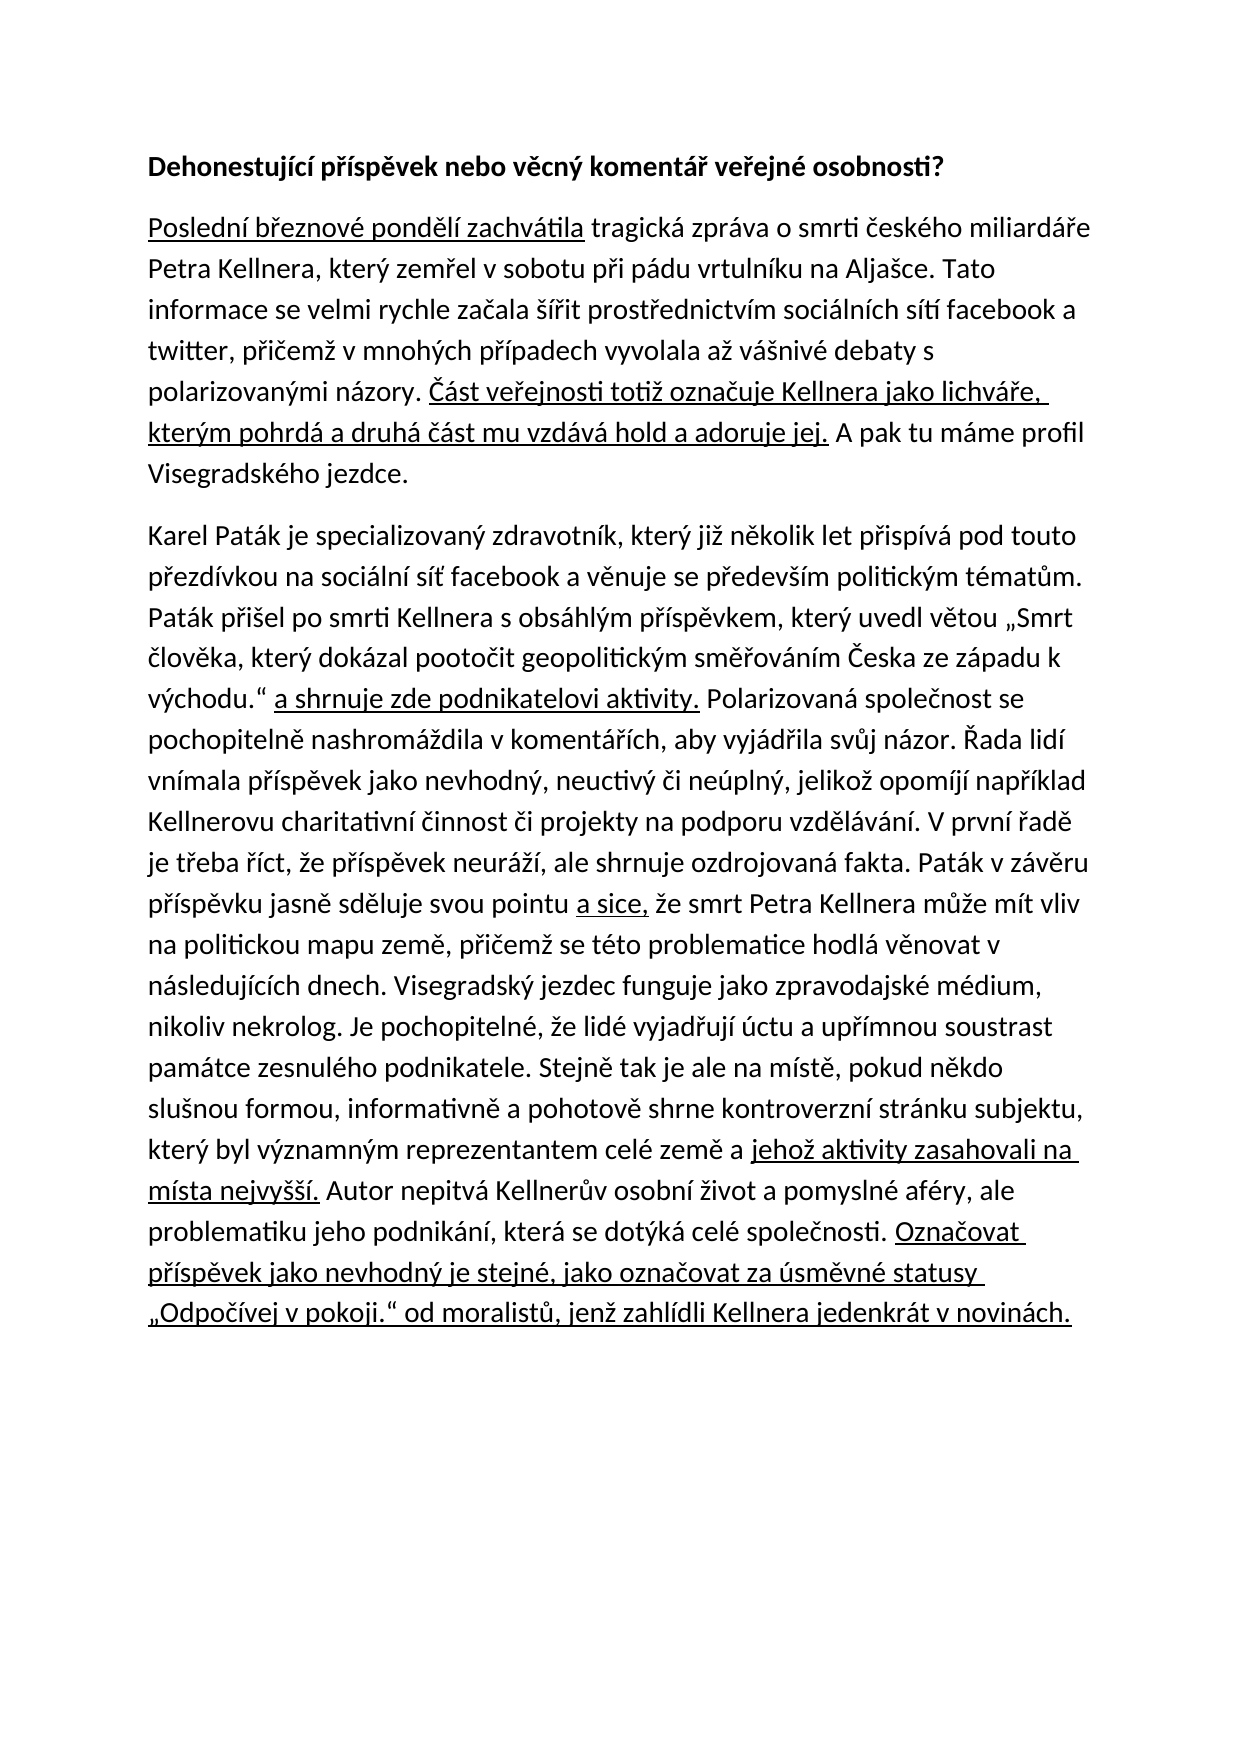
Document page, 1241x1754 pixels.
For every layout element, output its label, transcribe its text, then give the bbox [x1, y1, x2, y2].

text Poslední březnové pondělí zachvátila tragická zpráva o smrti českého miliardáře Petra Kellnera, který zemřel v sobotu při pádu vrtulníku na Aljašce. Tato informace se velmi rychle začala šířit prostřednictvím sociálních sítí facebook a twitter, přičemž v mnohých případech vyvolala až vášnivé debaty s polarizovanými názory. Část veřejnosti totiž označuje Kellnera jako lichváře, kterým pohrdá a druhá část mu vzdává hold a adoruje jej. A pak tu máme profil Visegradského jezdce. [148, 209, 1093, 491]
text Karel Paták je specializovaný zdravotník, který již několik let přispívá pod touto přezdívkou na sociální síť facebook a věnuje se především politickým tématům. Paták přišel po smrti Kellnera s obsáhlým příspěvkem, který uvedl větou „Smrt člověka, který dokázal pootočit geopolitickým směřováním Česka ze západu k východu.“ a shrnuje zde podnikatelovi aktivity. Polarizovaná společnost se pochopitelně nashromáždila v komentářích, aby vyjádřila svůj názor. Řada lidí vnímala příspěvek jako nevhodný, neuctivý či neúplný, jelikož opomíjí například Kellnerovu charitativní činnost či projekty na podporu vzdělávání. V první řadě je třeba říct, že příspěvek neuráží, ale shrnuje ozdrojovaná fakta. Paták v závěru příspěvku jasně sděluje svou pointu a sice, že smrt Petra Kellnera může mít vliv na politickou mapu země, přičemž se této problematice hodlá věnovat v následujících dnech. Visegradský jezdec funguje jako zpravodajské médium, nikoliv nekrolog. Je pochopitelné, že lidé vyjadřují úctu a upřímnou soustrast památce zesnulého podnikatele. Stejně tak je ale na místě, pokud někdo slušnou formou, informativně a pohotově shrne kontroverzní stránku subjektu, který byl významným reprezentantem celé země a jehož aktivity zasahovali na místa nejvyšší. Autor nepitvá Kellnerův osobní život a pomyslné aféry, ale problematiku jeho podnikání, která se dotýká celé společnosti. Označovat příspěvek jako nevhodný je stejné, jako označovat za úsměvné statusy „Odpočívej v pokoji.“ od moralistů, jenž zahlídli Kellnera jedenkrát v novinách. [148, 517, 1093, 1330]
text Dehonestující příspěvek nebo věcný komentář veřejné osobnosti? [148, 148, 1093, 183]
